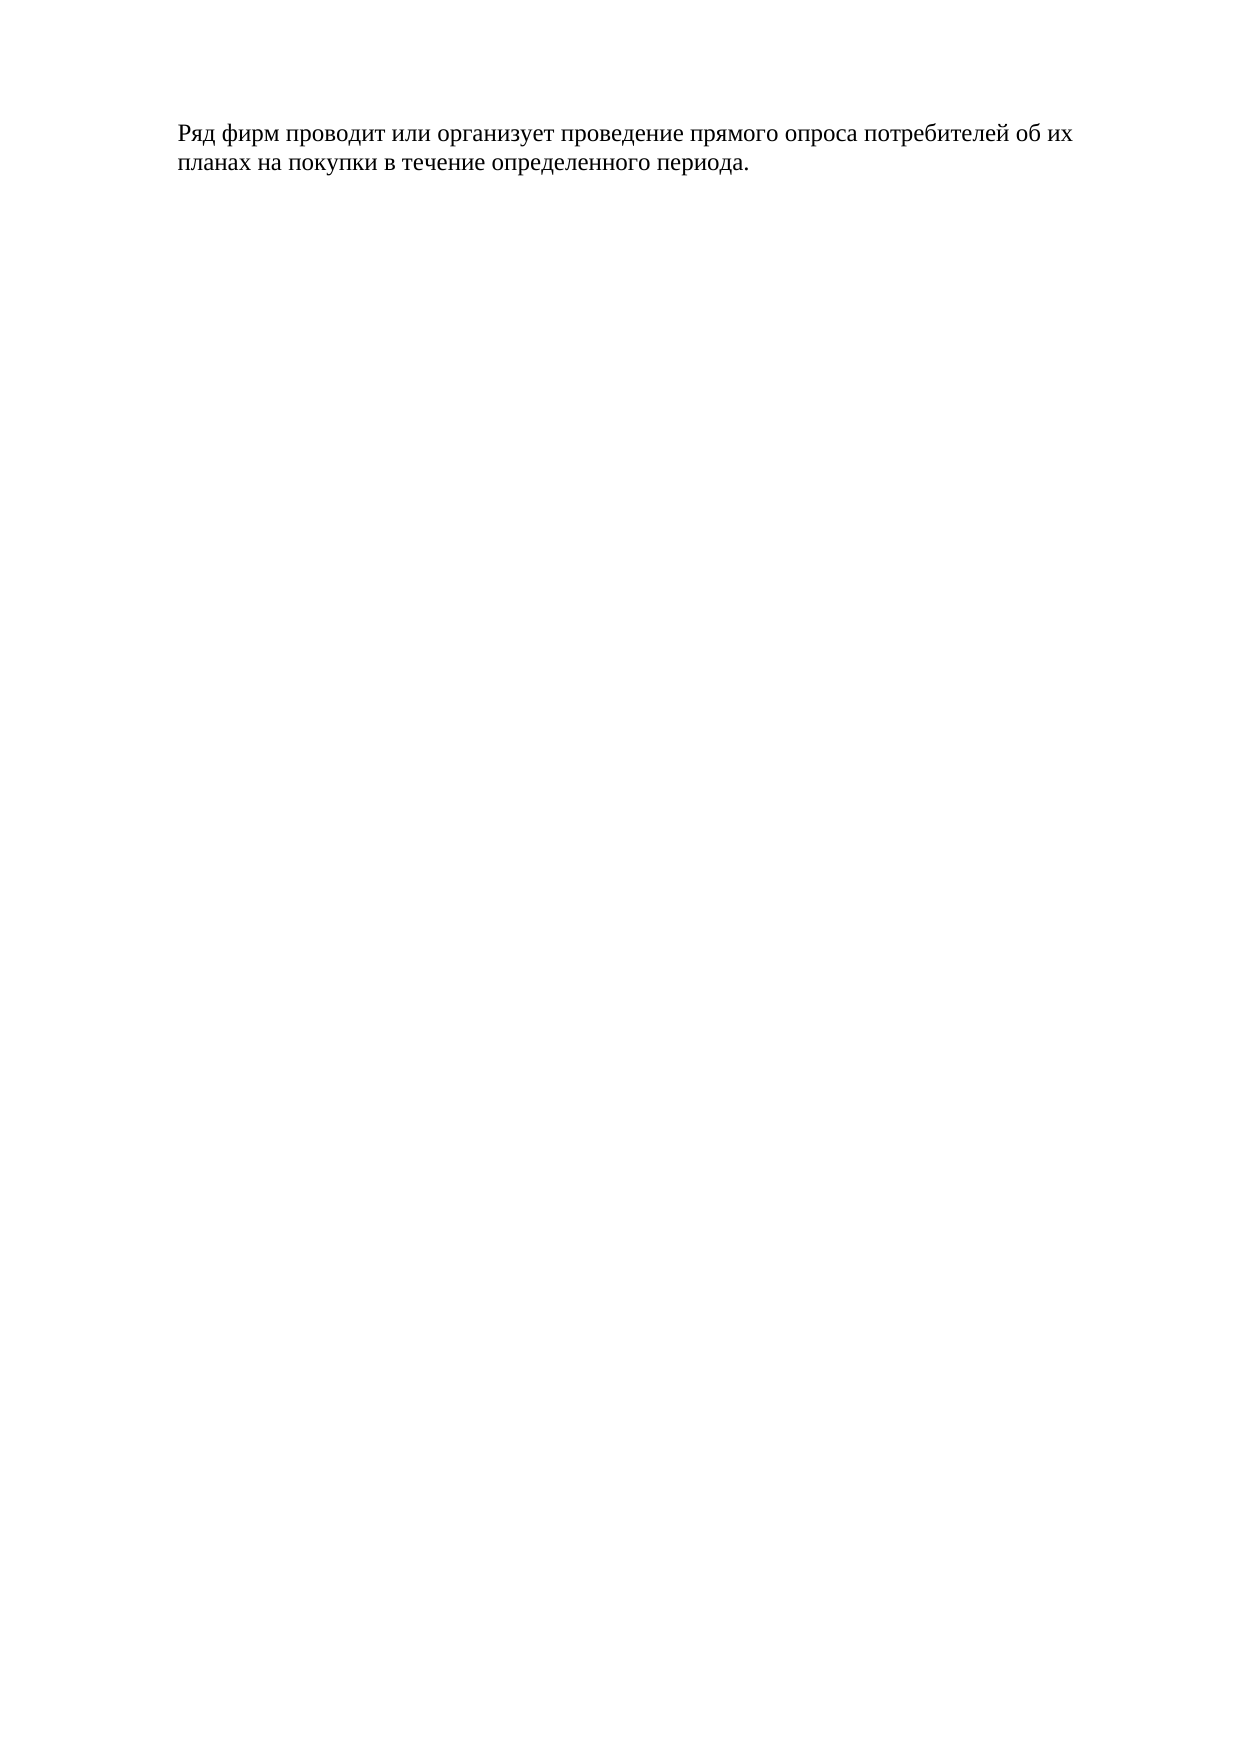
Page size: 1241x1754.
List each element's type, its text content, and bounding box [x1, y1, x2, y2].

text Ряд фирм проводит или организует проведение прямого опроса потребителей об их планах на покупки в течение определенного периода. [177, 118, 1152, 176]
